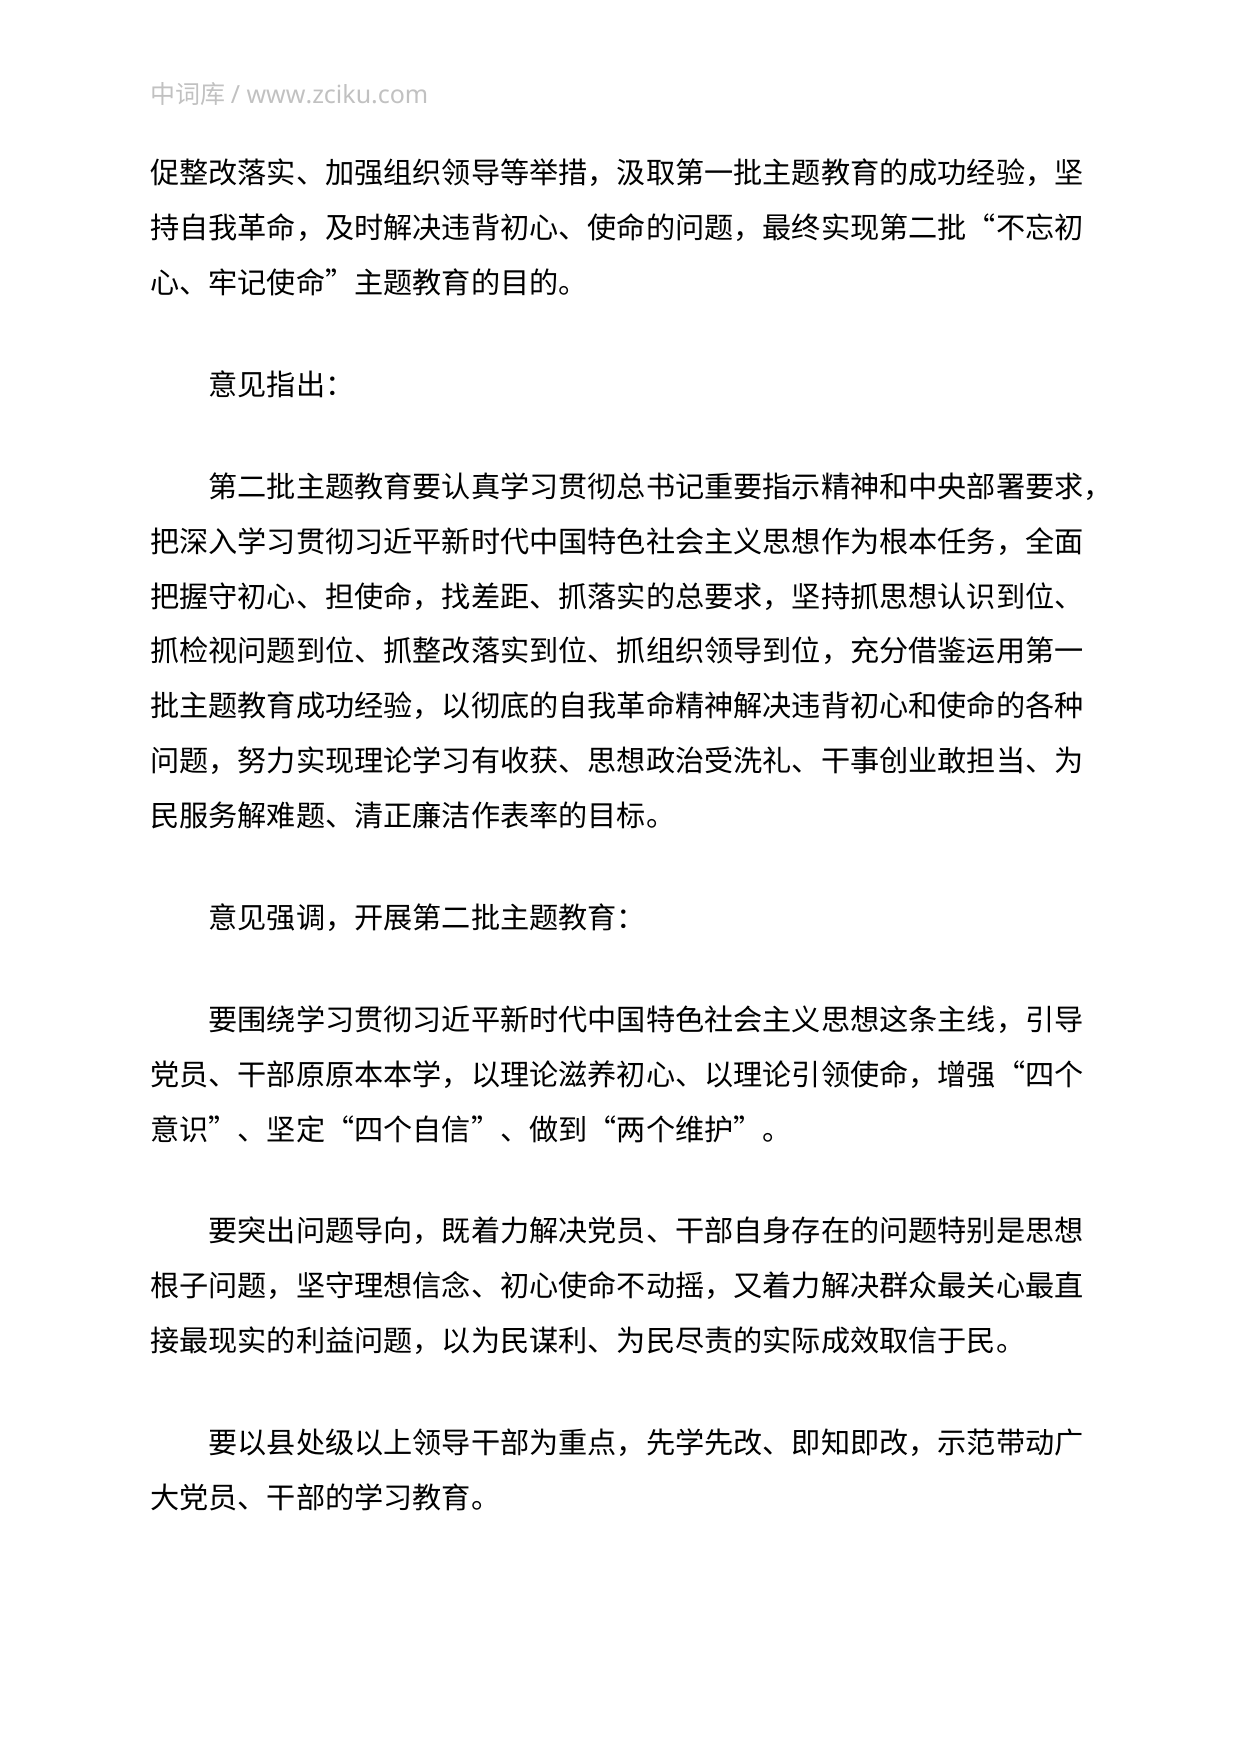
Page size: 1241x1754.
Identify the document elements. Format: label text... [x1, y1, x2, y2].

text 意见指出： [150, 362, 1090, 404]
text 要围绕学习贯彻习近平新时代中国特色社会主义思想这条主线，引导党员、干部原原本本学，以理论滋养初心、以理论引领使命，增强“四个意识”、坚定“四个自信”、做到“两个维护”。 [150, 996, 1090, 1148]
text 要以县处级以上领导干部为重点，先学先改、即知即改，示范带动广大党员、干部的学习教育。 [150, 1419, 1090, 1517]
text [150, 150, 1090, 302]
text 要突出问题导向，既着力解决党员、干部自身存在的问题特别是思想根子问题，坚守理想信念、初心使命不动摇，又着力解决群众最关心最直接最现实的利益问题，以为民谋利、为民尽责的实际成效取信于民。 [150, 1208, 1090, 1360]
text 意见强调，开展第二批主题教育： [150, 894, 1090, 937]
text 第二批主题教育要认真学习贯彻总书记重要指示精神和中央部署要求，把深入学习贯彻习近平新时代中国特色社会主义思想作为根本任务，全面把握守初心、担使命，找差距、抓落实的总要求，坚持抓思想认识到位、抓检视问题到位、抓整改落实到位、抓组织领导到位，充分借鉴运用第一批主题教育成功经验，以彻底的自我革命精神解决违背初心和使命的各种问题，努力实现理论学习有收获、思想政治受洗礼、干事创业敢担当、为民服务解难题、清正廉洁作表率的目标。 [150, 463, 1090, 835]
